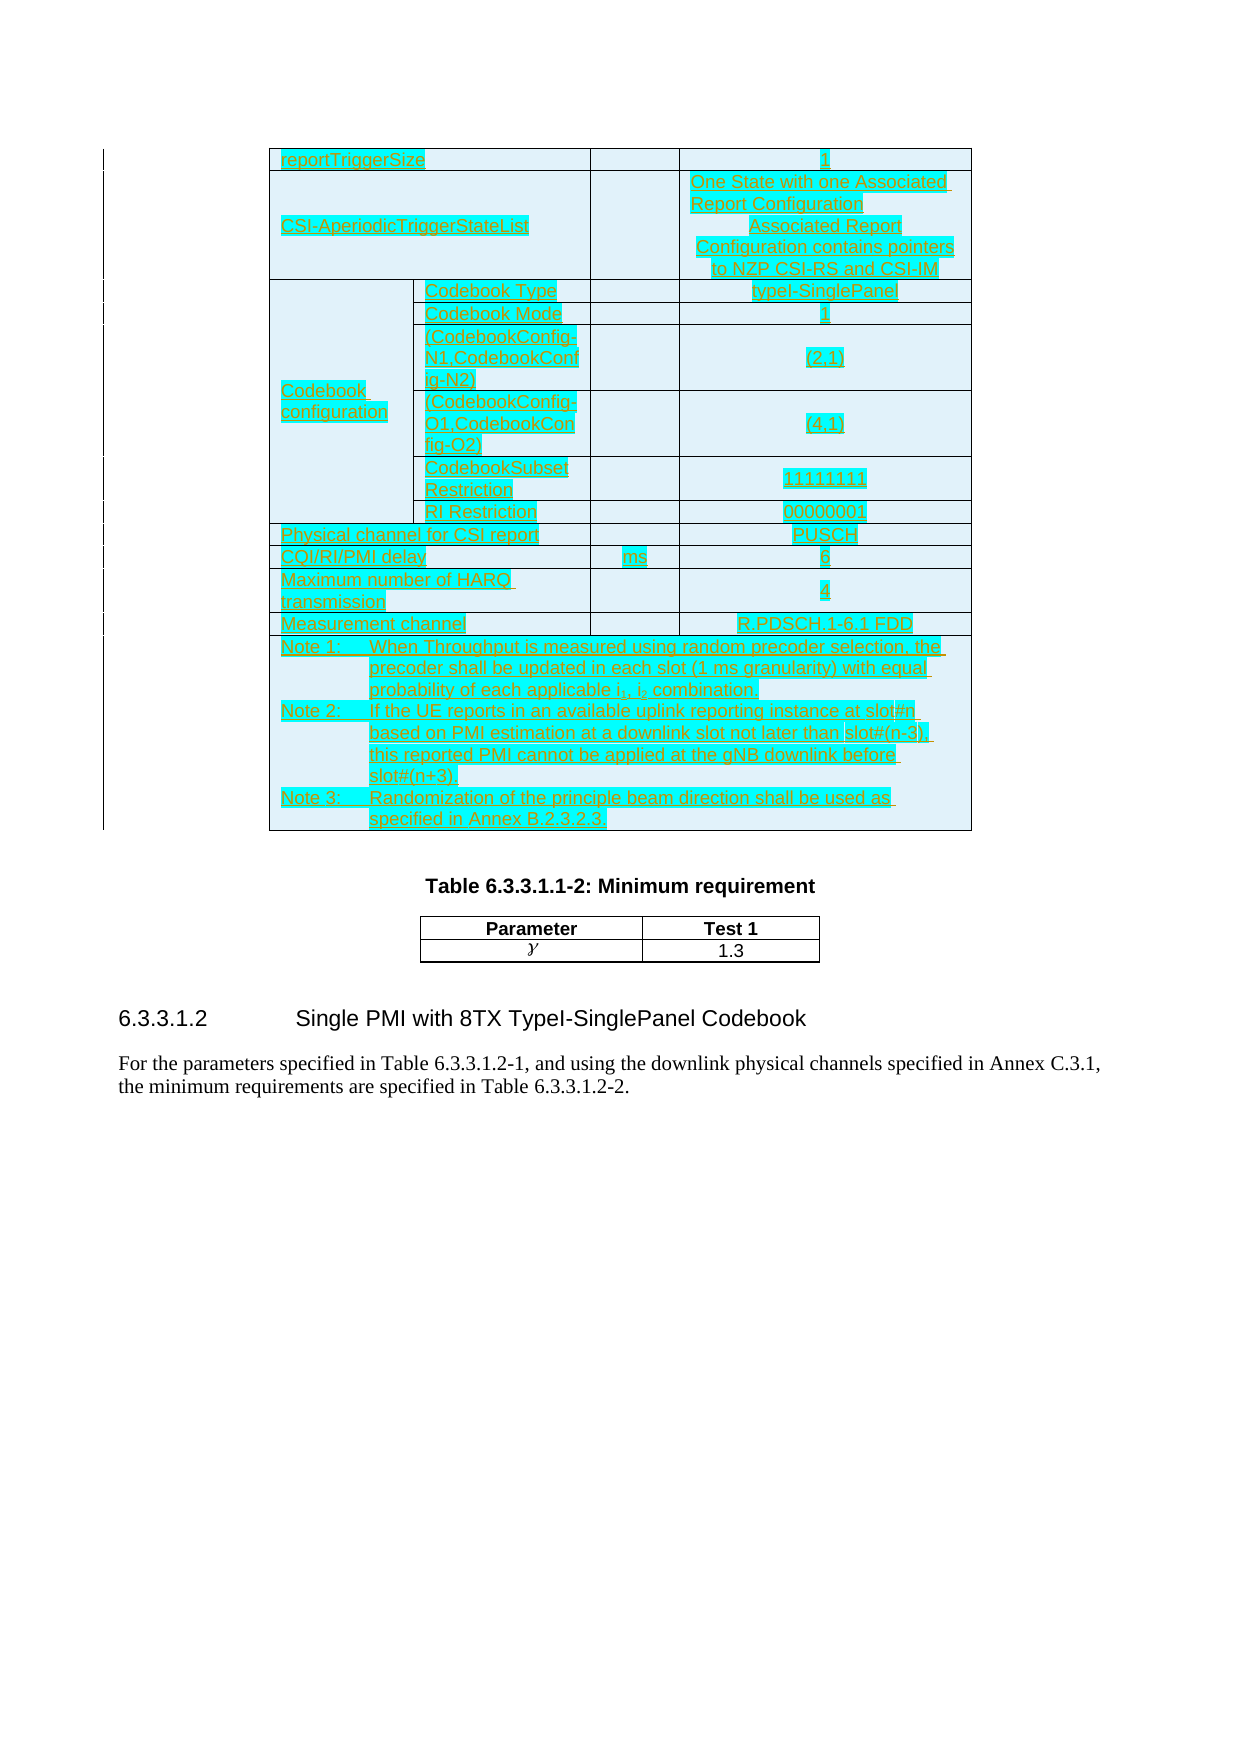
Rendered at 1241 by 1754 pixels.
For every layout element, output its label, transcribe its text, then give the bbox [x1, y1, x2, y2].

table_header Test 1 [643, 917, 819, 939]
table_header Parameter [421, 917, 642, 939]
text Table 6.3.3.1.1-2: Minimum requirement [118, 873, 1122, 897]
table_cell 1.3 [643, 940, 819, 961]
subtitle 6.3.3.1.2 Single PMI with 8TX TypeI-SinglePanel Codebook [118, 1005, 1122, 1032]
table_cell  [421, 940, 642, 961]
text For the parameters specified in Table 6.3.3.1.2-1, and using the downlink physical channels specified in Annex C.3.1, the minimum requirements are specified in Table 6.3.3.1.2-2. [118, 1050, 1122, 1098]
